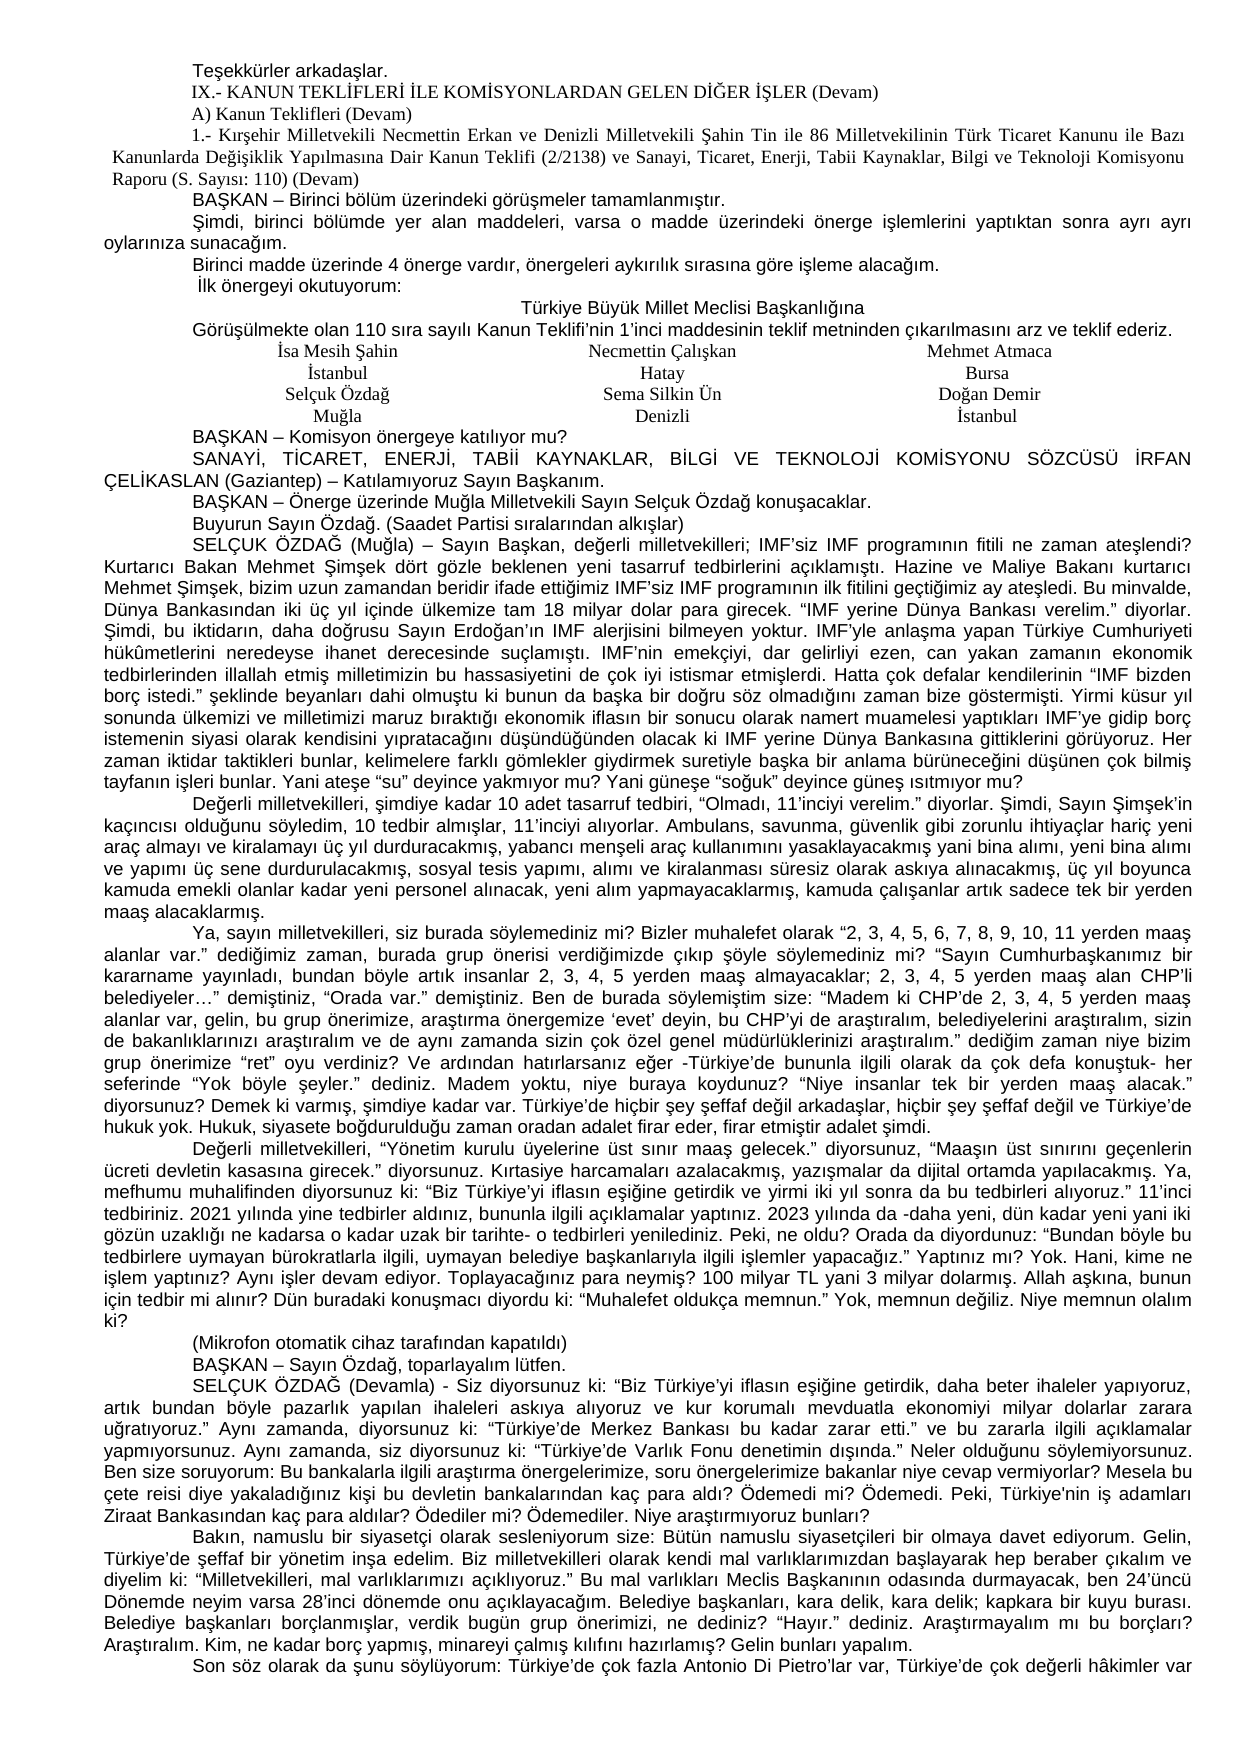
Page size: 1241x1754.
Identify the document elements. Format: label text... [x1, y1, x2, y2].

text SELÇUK ÖZDAĞ (Muğla) – Sayın Başkan, değerli milletvekilleri; IMF’siz IMF programının fitili ne zaman ateşlendi? Kurtarıcı Bakan Mehmet Şimşek dört gözle beklenen yeni tasarruf tedbirlerini açıklamıştı. Hazine ve Maliye Bakanı kurtarıcı Mehmet Şimşek, bizim uzun zamandan beridir ifade ettiğimiz IMF’siz IMF programının ilk fitilini geçtiğimiz ay ateşledi. Bu minvalde, Dünya Bankasından iki üç yıl içinde ülkemize tam 18 milyar dolar para girecek. “IMF yerine Dünya Bankası verelim.” diyorlar. Şimdi, bu iktidarın, daha doğrusu Sayın Erdoğan’ın IMF alerjisini bilmeyen yoktur. IMF’yle anlaşma yapan Türkiye Cumhuriyeti hükûmetlerini neredeyse ihanet derecesinde suçlamıştı. IMF’nin emekçiyi, dar gelirliyi ezen, can yakan zamanın ekonomik tedbirlerinden illallah etmiş milletimizin bu hassasiyetini de çok iyi istismar etmişlerdi. Hatta çok defalar kendilerinin “IMF bizden borç istedi.” şeklinde beyanları dahi olmuştu ki bunun da başka bir doğru söz olmadığını zaman bize göstermişti. Yirmi küsur yıl sonunda ülkemizi ve milletimizi maruz bıraktığı ekonomik iflasın bir sonucu olarak namert muamelesi yaptıkları IMF’ye gidip borç istemenin siyasi olarak kendisini yıpratacağını düşündüğünden olacak ki IMF yerine Dünya Bankasına gittiklerini görüyoruz. Her zaman iktidar taktikleri bunlar, kelimelere farklı gömlekler giydirmek suretiyle başka bir anlama bürüneceğini düşünen çok bilmiş tayfanın işleri bunlar. Yani ateşe “su” deyince yakmıyor mu? Yani güneşe “soğuk” deyince güneş ısıtmıyor mu? [103, 534, 1193, 793]
text Ya, sayın milletvekilleri, siz burada söylemediniz mi? Bizler muhalefet olarak “2, 3, 4, 5, 6, 7, 8, 9, 10, 11 yerden maaş alanlar var.” dediğimiz zaman, burada grup önerisi verdiğimizde çıkıp şöyle söylemediniz mi? “Sayın Cumhurbaşkanımız bir kararname yayınladı, bundan böyle artık insanlar 2, 3, 4, 5 yerden maaş almayacaklar; 2, 3, 4, 5 yerden maaş alan CHP’li belediyeler…” demiştiniz, “Orada var.” demiştiniz. Ben de burada söylemiştim size: “Madem ki CHP’de 2, 3, 4, 5 yerden maaş alanlar var, gelin, bu grup önerimize, araştırma önergemize ‘evet’ deyin, bu CHP’yi de araştıralım, belediyelerini araştıralım, sizin de bakanlıklarınızı araştıralım ve de aynı zamanda sizin çok özel genel müdürlüklerinizi araştıralım.” dediğim zaman niye bizim grup önerimize “ret” oyu verdiniz? Ve ardından hatırlarsanız eğer -Türkiye’de bununla ilgili olarak da çok defa konuştuk- her seferinde “Yok böyle şeyler.” dediniz. Madem yoktu, niye buraya koydunuz? “Niye insanlar tek bir yerden maaş alacak.” diyorsunuz? Demek ki varmış, şimdiye kadar var. Türkiye’de hiçbir şey şeffaf değil arkadaşlar, hiçbir şey şeffaf değil ve Türkiye’de hukuk yok. Hukuk, siyasete boğdurulduğu zaman oradan adalet firar eder, firar etmiştir adalet şimdi. [103, 922, 1193, 1138]
text Türkiye Büyük Millet Meclisi Başkanlığına [103, 297, 1193, 318]
text Değerli milletvekilleri, şimdiye kadar 10 adet tasarruf tedbiri, “Olmadı, 11’inciyi verelim.” diyorlar. Şimdi, Sayın Şimşek’in kaçıncısı olduğunu söyledim, 10 tedbir almışlar, 11’inciyi alıyorlar. Ambulans, savunma, güvenlik gibi zorunlu ihtiyaçlar hariç yeni araç almayı ve kiralamayı üç yıl durduracakmış, yabancı menşeli araç kullanımını yasaklayacakmış yani bina alımı, yeni bina alımı ve yapımı üç sene durdurulacakmış, sosyal tesis yapımı, alımı ve kiralanması süresiz olarak askıya alınacakmış, üç yıl boyunca kamuda emekli olanlar kadar yeni personel alınacak, yeni alım yapmayacaklarmış, kamuda çalışanlar artık sadece tek bir yerden maaş alacaklarmış. [103, 793, 1193, 922]
text (Mikrofon otomatik cihaz tarafından kapatıldı) [103, 1332, 1193, 1353]
text BAŞKAN – Birinci bölüm üzerindeki görüşmeler tamamlanmıştır. [103, 189, 1193, 211]
text İstanbul Hatay Bursa [103, 362, 1193, 383]
text Teşekkürler arkadaşlar. [103, 60, 1193, 81]
text BAŞKAN – Komisyon önergeye katılıyor mu? [103, 426, 1193, 448]
text SANAYİ, TİCARET, ENERJİ, TABİİ KAYNAKLAR, BİLGİ VE TEKNOLOJİ KOMİSYONU SÖZCÜSÜ İRFAN ÇELİKASLAN (Gaziantep) – Katılamıyoruz Sayın Başkanım. [103, 448, 1193, 491]
text BAŞKAN – Önerge üzerinde Muğla Milletvekili Sayın Selçuk Özdağ konuşacaklar. [103, 491, 1193, 512]
text BAŞKAN – Sayın Özdağ, toparlayalım lütfen. [103, 1353, 1193, 1375]
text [103, 1655, 1193, 1677]
text IX.- KANUN TEKLİFLERİ İLE KOMİSYONLARDAN GELEN DİĞER İŞLER (Devam) [112, 81, 1187, 103]
text SELÇUK ÖZDAĞ (Devamla) - Siz diyorsunuz ki: “Biz Türkiye’yi iflasın eşiğine getirdik, daha beter ihaleler yapıyoruz, artık bundan böyle pazarlık yapılan ihaleleri askıya alıyoruz ve kur korumalı mevduatla ekonomiyi milyar dolarlar zarara uğratıyoruz.” Aynı zamanda, diyorsunuz ki: “Türkiye’de Merkez Bankası bu kadar zarar etti.” ve bu zararla ilgili açıklamalar yapmıyorsunuz. Aynı zamanda, siz diyorsunuz ki: “Türkiye’de Varlık Fonu denetimin dışında.” Neler olduğunu söylemiyorsunuz. Ben size soruyorum: Bu bankalarla ilgili araştırma önergelerimize, soru önergelerimize bakanlar niye cevap vermiyorlar? Mesela bu çete reisi diye yakaladığınız kişi bu devletin bankalarından kaç para aldı? Ödemedi mi? Ödemedi. Peki, Türkiye'nin iş adamları Ziraat Bankasından kaç para aldılar? Ödediler mi? Ödemediler. Niye araştırmıyoruz bunları? [103, 1375, 1193, 1526]
text Bakın, namuslu bir siyasetçi olarak sesleniyorum size: Bütün namuslu siyasetçileri bir olmaya davet ediyorum. Gelin, Türkiye’de şeffaf bir yönetim inşa edelim. Biz milletvekilleri olarak kendi mal varlıklarımızdan başlayarak hep beraber çıkalım ve diyelim ki: “Milletvekilleri, mal varlıklarımızı açıklıyoruz.” Bu mal varlıkları Meclis Başkanının odasında durmayacak, ben 24’üncü Dönemde neyim varsa 28’inci dönemde onu açıklayacağım. Belediye başkanları, kara delik, kara delik; kapkara bir kuyu burası. Belediye başkanları borçlanmışlar, verdik bugün grup önerimizi, ne dediniz? “Hayır.” dediniz. Araştırmayalım mı bu borçları? Araştıralım. Kim, ne kadar borç yapmış, minareyi çalmış kılıfını hazırlamış? Gelin bunları yapalım. [103, 1526, 1193, 1655]
text A) Kanun Teklifleri (Devam) [112, 103, 1187, 124]
text İlk önergeyi okutuyorum: [103, 275, 1193, 297]
text Selçuk Özdağ Sema Silkin Ün Doğan Demir [103, 383, 1193, 405]
text Muğla Denizli İstanbul [103, 405, 1193, 426]
text Görüşülmekte olan 110 sıra sayılı Kanun Teklifi’nin 1’inci maddesinin teklif metninden çıkarılmasını arz ve teklif ederiz. [103, 318, 1193, 340]
text Buyurun Sayın Özdağ. (Saadet Partisi sıralarından alkışlar) [103, 512, 1193, 534]
text Değerli milletvekilleri, “Yönetim kurulu üyelerine üst sınır maaş gelecek.” diyorsunuz, “Maaşın üst sınırını geçenlerin ücreti devletin kasasına girecek.” diyorsunuz. Kırtasiye harcamaları azalacakmış, yazışmalar da dijital ortamda yapılacakmış. Ya, mefhumu muhalifinden diyorsunuz ki: “Biz Türkiye’yi iflasın eşiğine getirdik ve yirmi iki yıl sonra da bu tedbirleri alıyoruz.” 11’inci tedbiriniz. 2021 yılında yine tedbirler aldınız, bununla ilgili açıklamalar yaptınız. 2023 yılında da -daha yeni, dün kadar yeni yani iki gözün uzaklığı ne kadarsa o kadar uzak bir tarihte- o tedbirleri yenilediniz. Peki, ne oldu? Orada da diyordunuz: “Bundan böyle bu tedbirlere uymayan bürokratlarla ilgili, uymayan belediye başkanlarıyla ilgili işlemler yapacağız.” Yaptınız mı? Yok. Hani, kime ne işlem yaptınız? Aynı işler devam ediyor. Toplayacağınız para neymiş? 100 milyar TL yani 3 milyar dolarmış. Allah aşkına, bunun için tedbir mi alınır? Dün buradaki konuşmacı diyordu ki: “Muhalefet oldukça memnun.” Yok, memnun değiliz. Niye memnun olalım ki? [103, 1138, 1193, 1332]
text Birinci madde üzerinde 4 önerge vardır, önergeleri aykırılık sırasına göre işleme alacağım. [103, 254, 1193, 275]
text Şimdi, birinci bölümde yer alan maddeleri, varsa o madde üzerindeki önerge işlemlerini yaptıktan sonra ayrı ayrı oylarınıza sunacağım. [103, 211, 1193, 254]
text İsa Mesih Şahin Necmettin Çalışkan Mehmet Atmaca [103, 340, 1193, 362]
text 1.- Kırşehir Milletvekili Necmettin Erkan ve Denizli Milletvekili Şahin Tin ile 86 Milletvekilinin Türk Ticaret Kanunu ile Bazı Kanunlarda Değişiklik Yapılmasına Dair Kanun Teklifi (2/2138) ve Sanayi, Ticaret, Enerji, Tabii Kaynaklar, Bilgi ve Teknoloji Komisyonu Raporu (S. Sayısı: 110) (Devam) [112, 124, 1187, 189]
